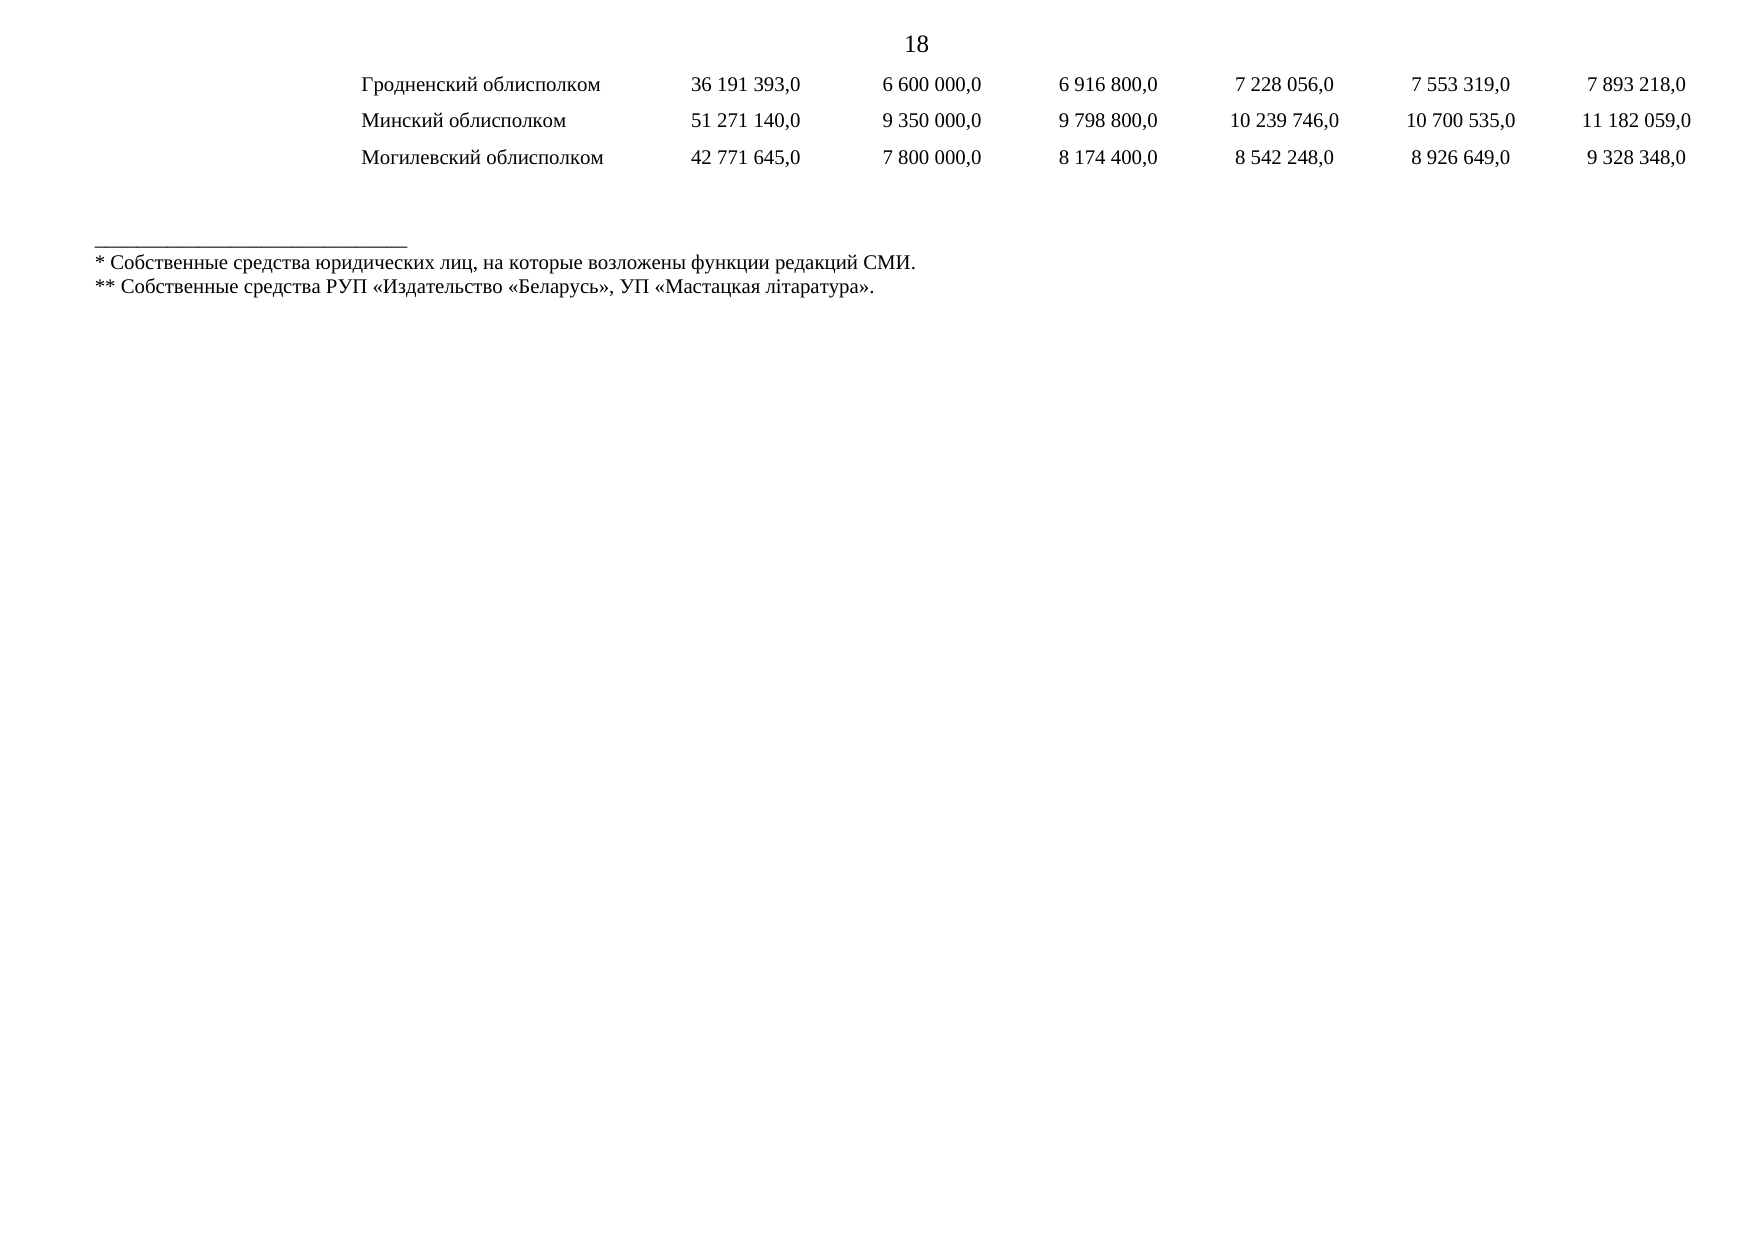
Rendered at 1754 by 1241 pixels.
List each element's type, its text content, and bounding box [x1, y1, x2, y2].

table_cell 11 182 059,0 [1549, 96, 1724, 132]
table_cell 9 798 800,0 [1020, 96, 1196, 132]
table_cell Могилевский облисполком [331, 132, 647, 169]
table_cell 36 191 393,0 [647, 59, 844, 96]
table_cell 9 350 000,0 [844, 96, 1020, 132]
table_cell 8 542 248,0 [1196, 132, 1372, 169]
table_cell 7 893 218,0 [1549, 59, 1724, 96]
table_cell 8 174 400,0 [1020, 132, 1196, 169]
table_cell 42 771 645,0 [647, 132, 844, 169]
table_cell 6 600 000,0 [844, 59, 1020, 96]
table_cell 6 916 800,0 [1020, 59, 1196, 96]
text ** Собственные средства РУП «Издательство «Беларусь», УП «Мастацкая літаратура». [35, 274, 1724, 298]
table_cell 10 700 535,0 [1372, 96, 1548, 132]
table_cell 7 800 000,0 [844, 132, 1020, 169]
table_cell 7 553 319,0 [1372, 59, 1548, 96]
table_cell 7 228 056,0 [1196, 59, 1372, 96]
table_cell 8 926 649,0 [1372, 132, 1548, 169]
table_cell Гродненский облисполком [331, 59, 647, 96]
text * Собственные средства юридических лиц, на которые возложены функции редакций СМИ. [35, 250, 1724, 274]
table_cell 9 328 348,0 [1549, 132, 1724, 169]
table_cell 51 271 140,0 [647, 96, 844, 132]
table_cell Минский облисполком [331, 96, 647, 132]
table_cell 10 239 746,0 [1196, 96, 1372, 132]
text ______________________________ [35, 226, 1724, 250]
